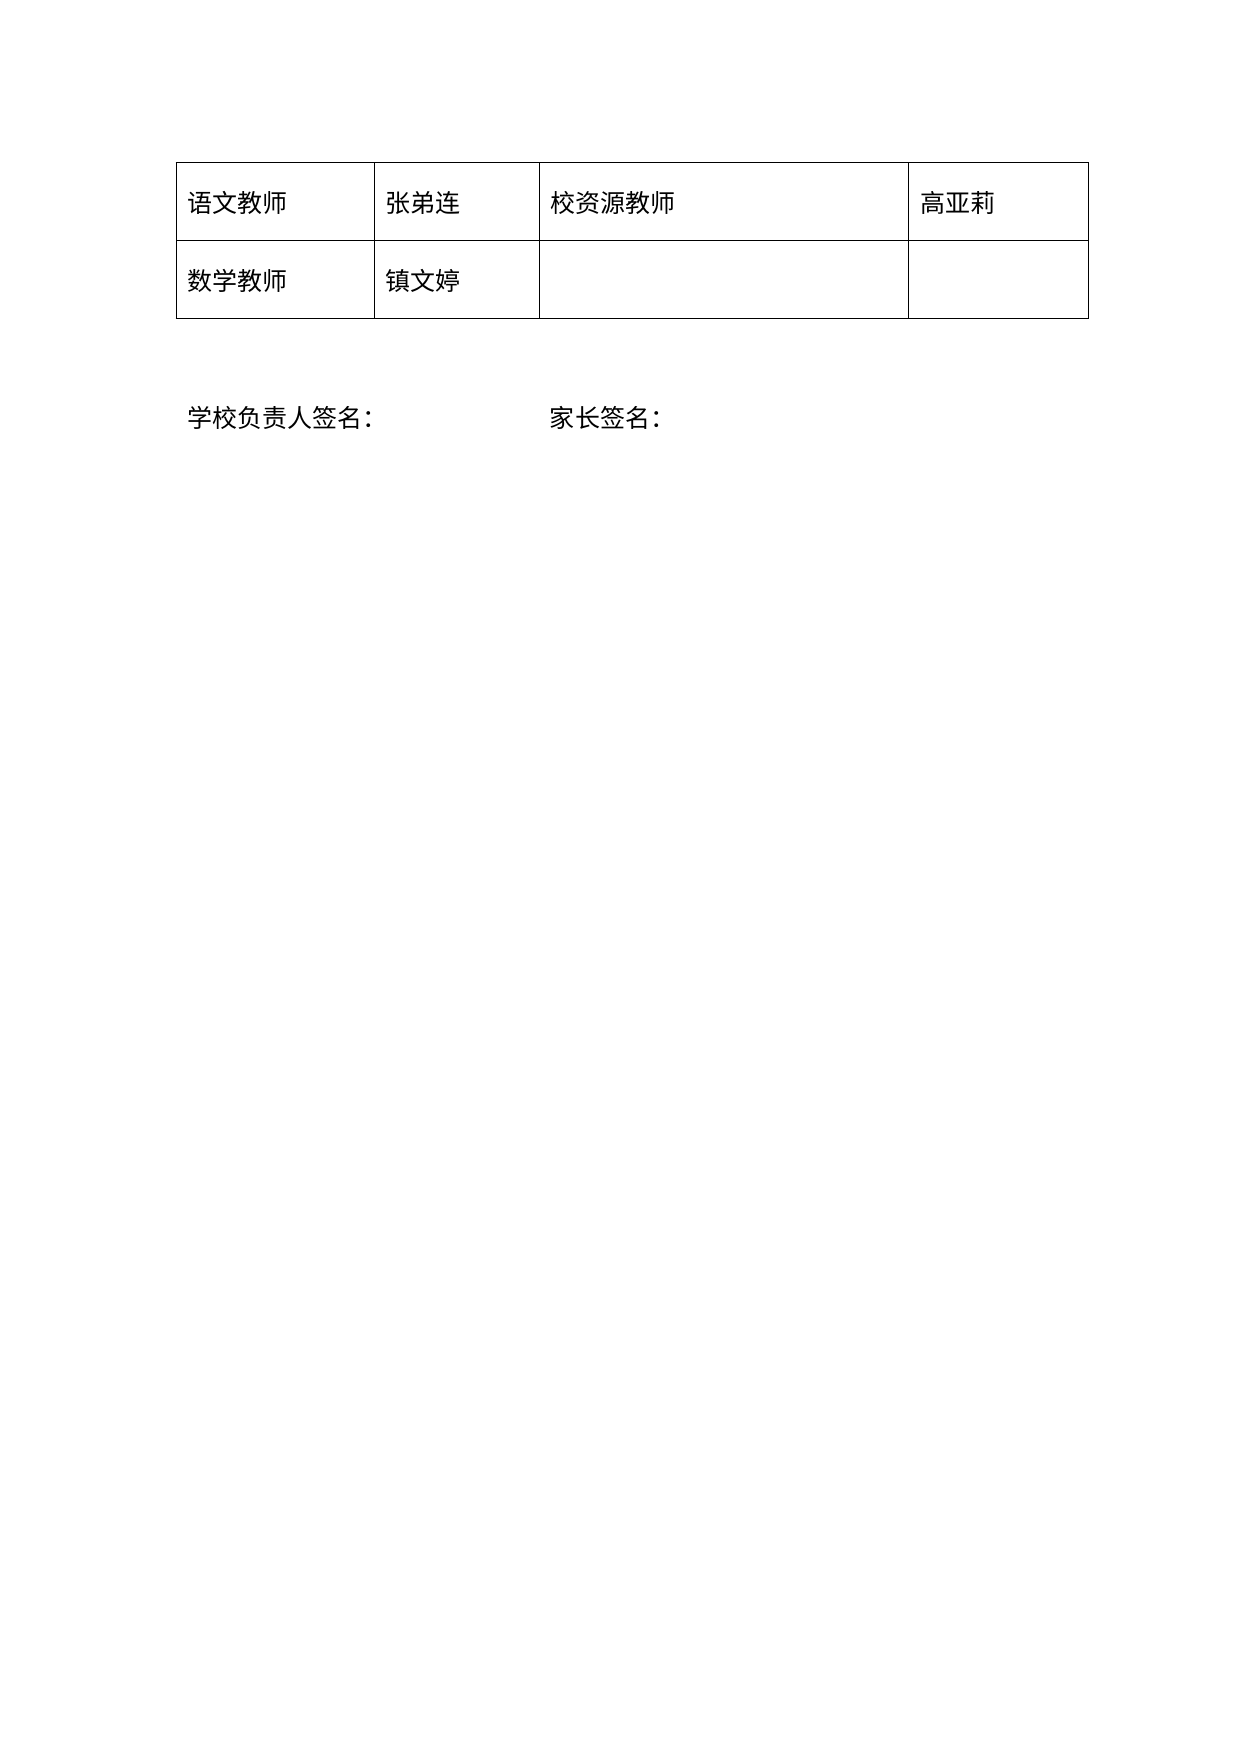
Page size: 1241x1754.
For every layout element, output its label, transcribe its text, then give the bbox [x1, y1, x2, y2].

table_cell 语文教师 [177, 163, 374, 240]
table_cell [540, 241, 908, 318]
table_cell 镇文婷 [375, 241, 539, 318]
table_cell 数学教师 [177, 241, 374, 318]
table_cell 校资源教师 [540, 163, 908, 240]
text 学校负责人签名： 家长签名： [187, 384, 1053, 449]
table_cell [909, 241, 1088, 318]
table_cell 张弟连 [375, 163, 539, 240]
table_cell 高亚莉 [909, 163, 1088, 240]
